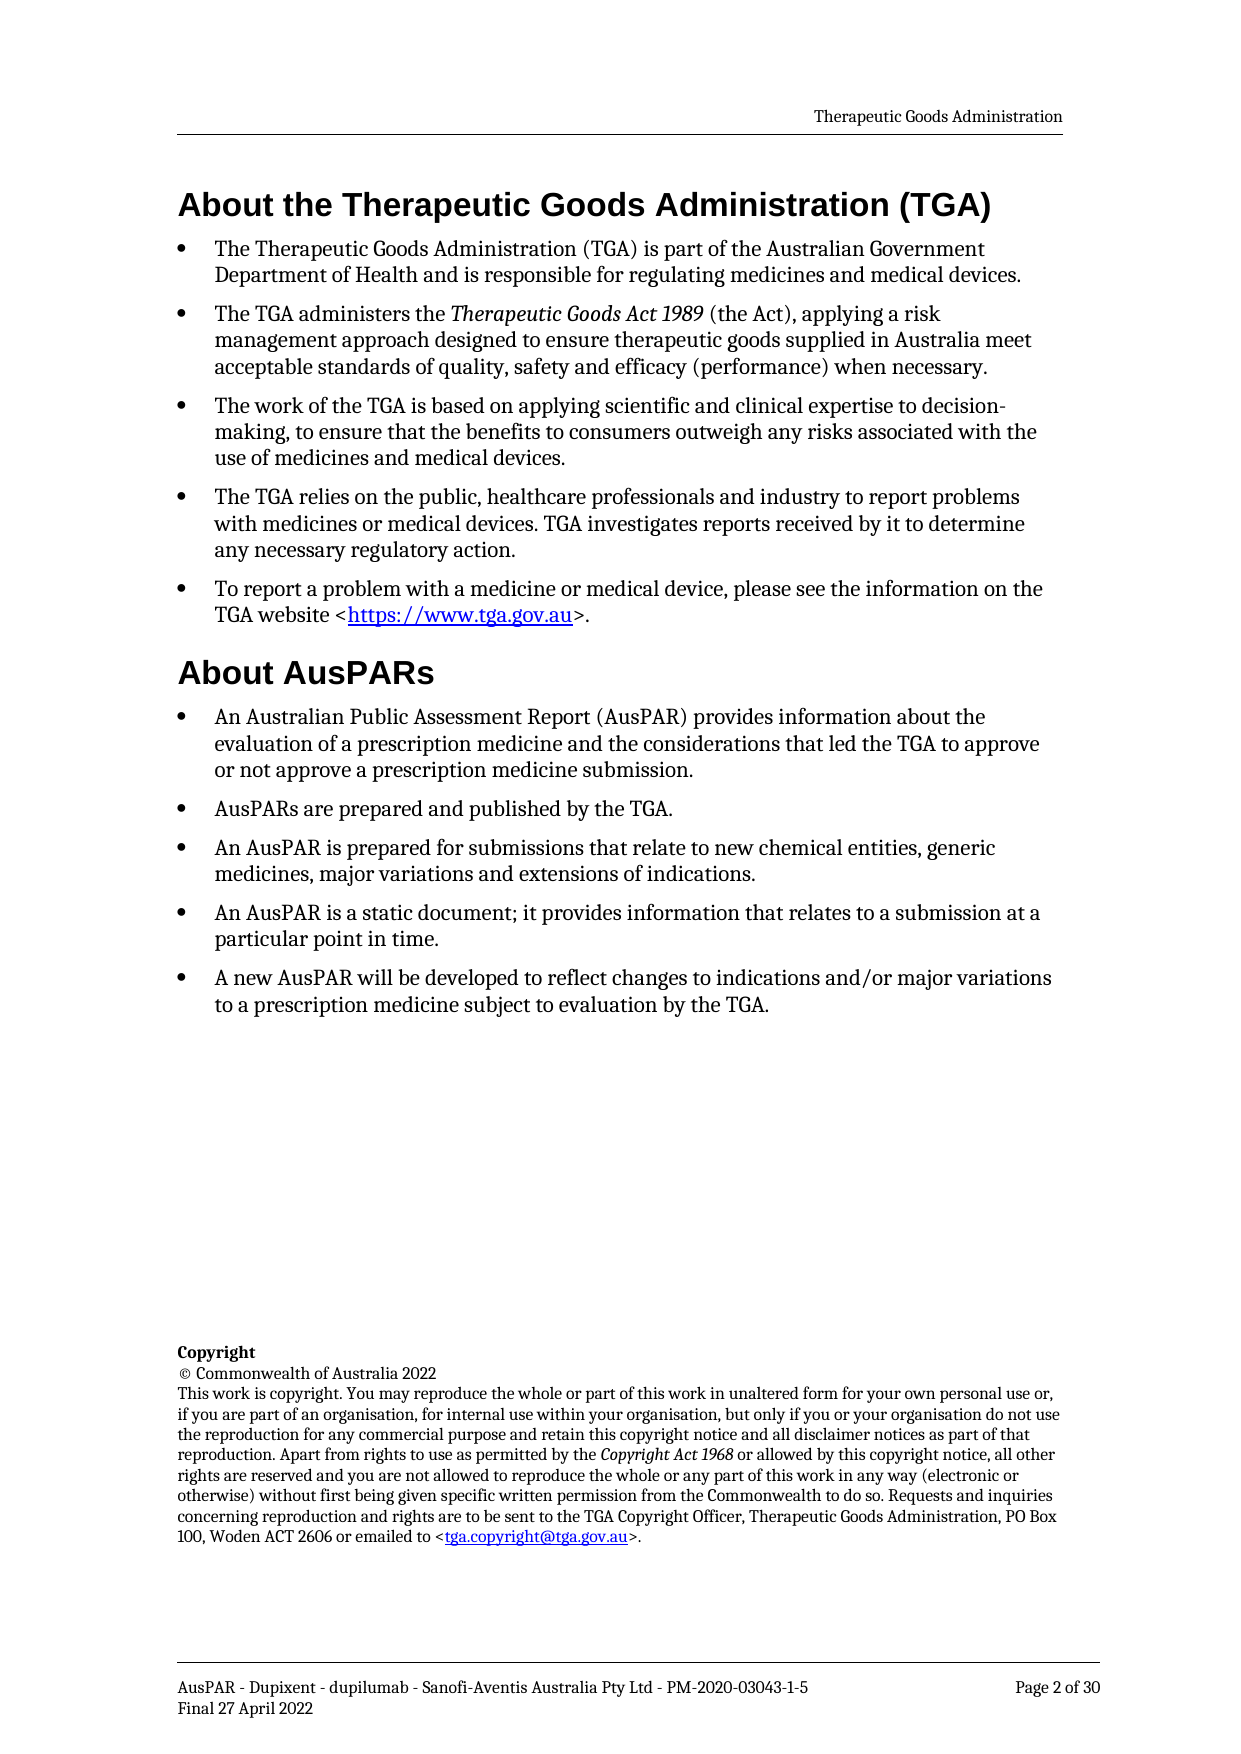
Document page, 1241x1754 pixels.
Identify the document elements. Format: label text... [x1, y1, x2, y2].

subtitle About the Therapeutic Goods Administration (TGA) [177, 185, 1063, 223]
list An AusPAR is prepared for submissions that relate to new chemical entities, generic medicines, major variations and extensions of indications. [177, 834, 1063, 887]
list AusPARs are prepared and published by the TGA. [177, 796, 1063, 822]
text © Commonwealth of Australia 2022 This work is copyright. You may reproduce the whole or part of this work in unaltered form for your own personal use or, if you are part of an organisation, for internal use within your organisation, but only if you or your organisation do not use the reproduction for any commercial purpose and retain this copyright notice and all disclaimer notices as part of that reproduction. Apart from rights to use as permitted by the Copyright Act 1968 or allowed by this copyright notice, all other rights are reserved and you are not allowed to reproduce the whole or any part of this work in any way (electronic or otherwise) without first being given specific written permission from the Commonwealth to do so. Requests and inquiries concerning reproduction and rights are to be sent to the TGA Copyright Officer, Therapeutic Goods Administration, PO Box 100, Woden ACT 2606 or emailed to <tga.copyright@tga.gov.au>. [177, 1363, 1063, 1547]
list The work of the TGA is based on applying scientific and clinical expertise to decision-making, to ensure that the benefits to consumers outweigh any risks associated with the use of medicines and medical devices. [177, 392, 1063, 471]
list The Therapeutic Goods Administration (TGA) is part of the Australian Government Department of Health and is responsible for regulating medicines and medical devices. [177, 236, 1063, 288]
list The TGA relies on the public, healthcare professionals and industry to report problems with medicines or medical devices. TGA investigates reports received by it to determine any necessary regulatory action. [177, 484, 1063, 563]
list A new AusPAR will be developed to reflect changes to indications and/or major variations to a prescription medicine subject to evaluation by the TGA. [177, 965, 1063, 1018]
list To report a problem with a medicine or medical device, please see the information on the TGA website <https://www.tga.gov.au>. [177, 576, 1063, 628]
list An Australian Public Assessment Report (AusPAR) provides information about the evaluation of a prescription medicine and the considerations that led the TGA to approve or not approve a prescription medicine submission. [177, 704, 1063, 783]
subtitle Copyright [177, 1343, 1063, 1363]
list An AusPAR is a static document; it provides information that relates to a submission at a particular point in time. [177, 900, 1063, 952]
list The TGA administers the Therapeutic Goods Act 1989 (the Act), applying a risk management approach designed to ensure therapeutic goods supplied in Australia meet acceptable standards of quality, safety and efficacy (performance) when necessary. [177, 301, 1063, 380]
subtitle About AusPARs [177, 653, 1063, 692]
